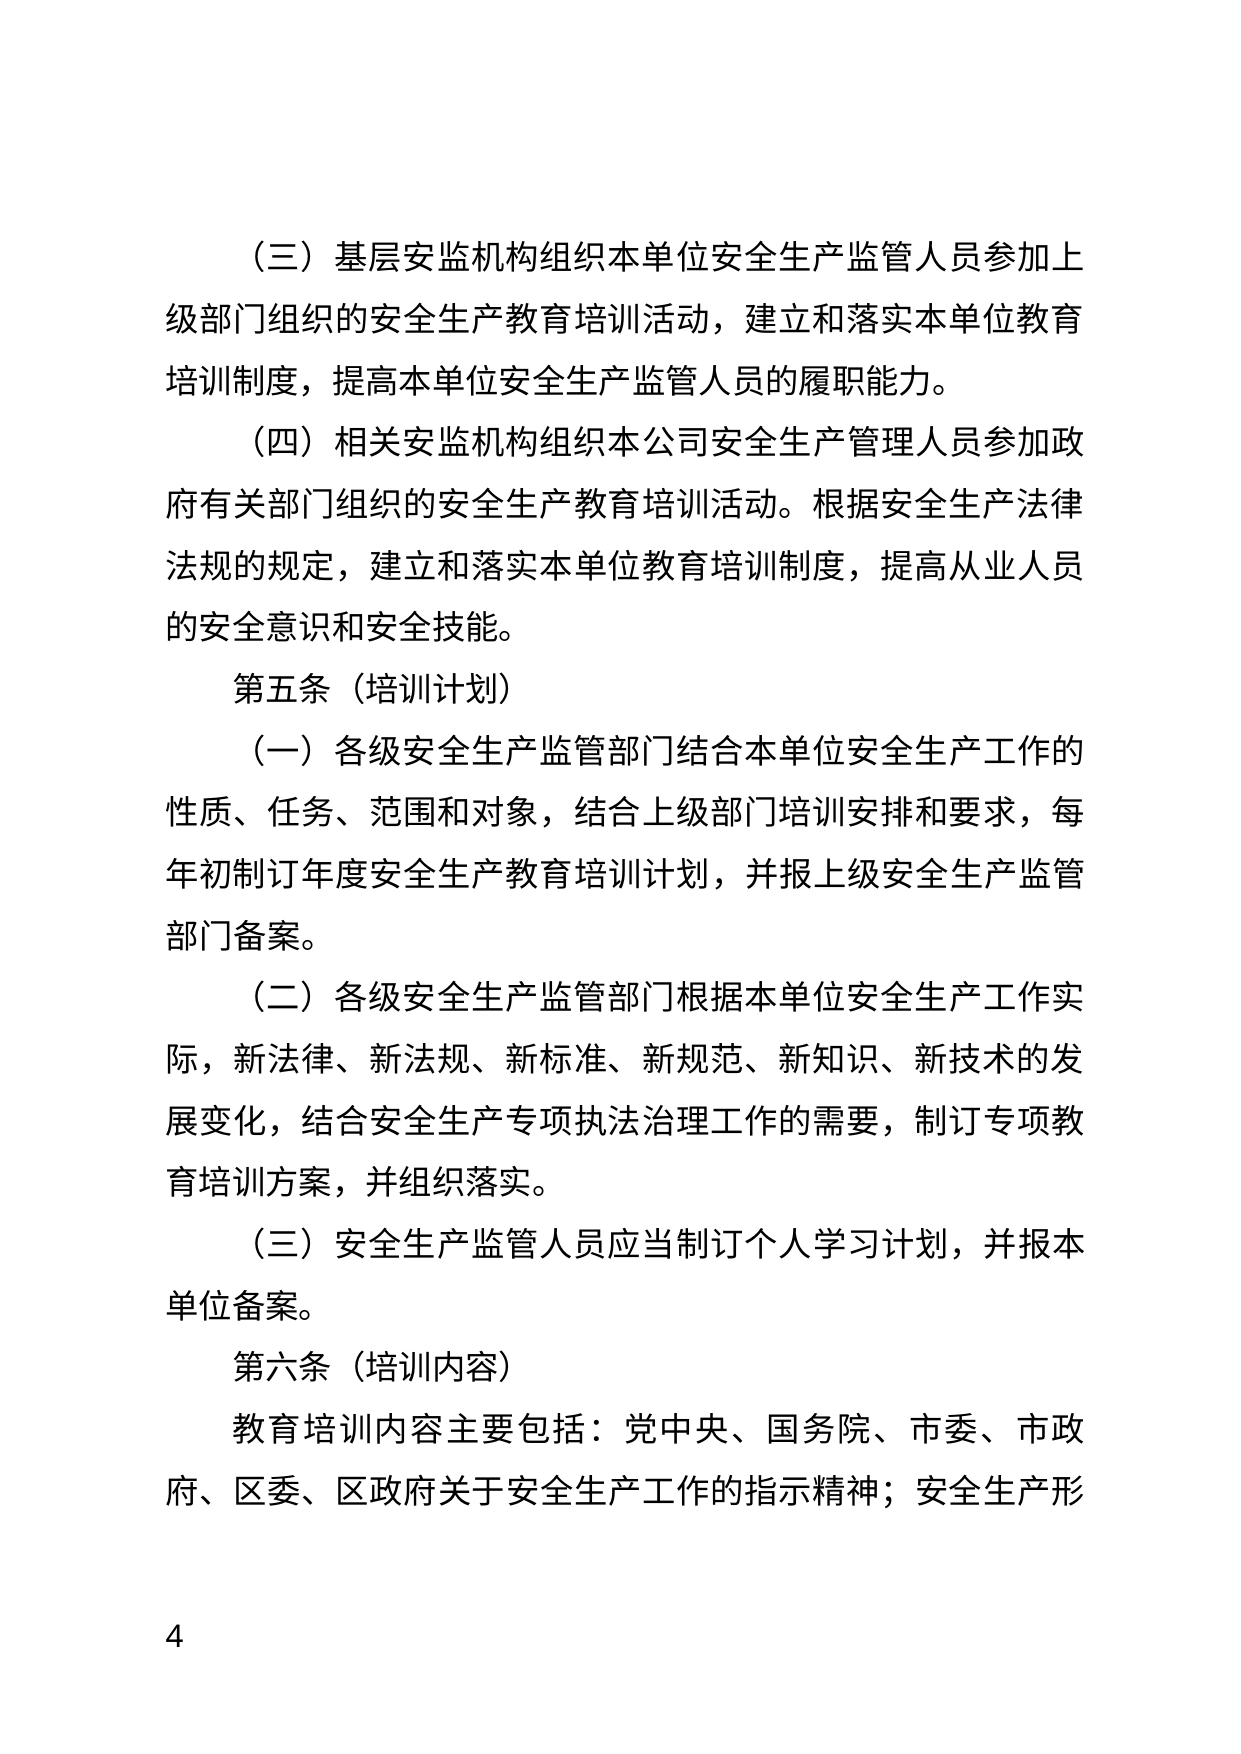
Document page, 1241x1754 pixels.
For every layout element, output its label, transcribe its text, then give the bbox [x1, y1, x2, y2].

text （三）基层安监机构组织本单位安全生产监管人员参加上级部门组织的安全生产教育培训活动，建立和落实本单位教育培训制度，提高本单位安全生产监管人员的履职能力。 [165, 220, 1087, 405]
text （一）各级安全生产监管部门结合本单位安全生产工作的性质、任务、范围和对象，结合上级部门培训安排和要求，每年初制订年度安全生产教育培训计划，并报上级安全生产监管部门备案。 [165, 714, 1087, 960]
text （三）安全生产监管人员应当制订个人学习计划，并报本单位备案。 [165, 1207, 1087, 1330]
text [165, 1392, 1087, 1515]
text （四）相关安监机构组织本公司安全生产管理人员参加政府有关部门组织的安全生产教育培训活动。根据安全生产法律法规的规定，建立和落实本单位教育培训制度，提高从业人员的安全意识和安全技能。 [165, 405, 1087, 652]
text （二）各级安全生产监管部门根据本单位安全生产工作实际，新法律、新法规、新标准、新规范、新知识、新技术的发展变化，结合安全生产专项执法治理工作的需要，制订专项教育培训方案，并组织落实。 [165, 960, 1087, 1207]
text 第五条（培训计划） [165, 652, 1087, 714]
text 第六条（培训内容） [165, 1330, 1087, 1392]
